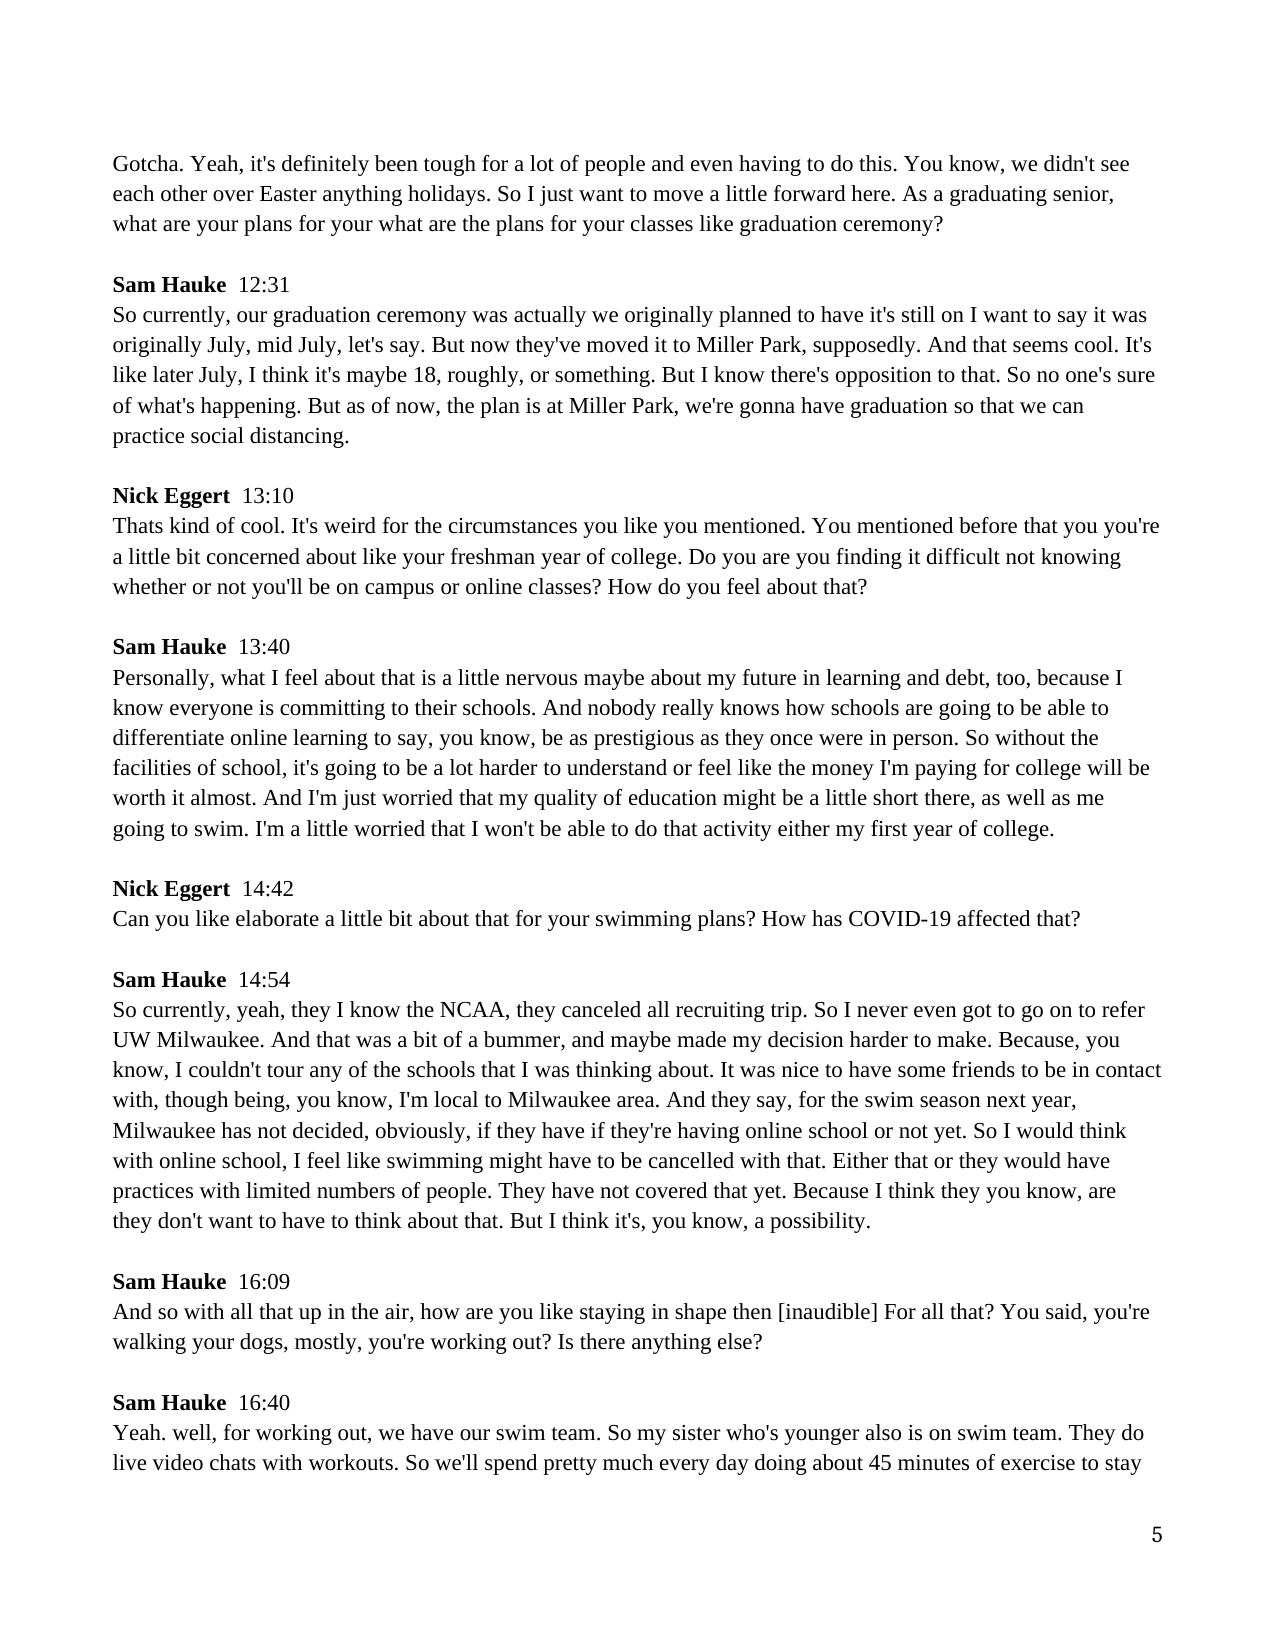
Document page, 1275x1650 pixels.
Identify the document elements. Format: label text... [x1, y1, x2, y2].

text Sam Hauke 16:40 [112, 1388, 1162, 1415]
text Sam Hauke 13:40 [112, 633, 1162, 660]
text And so with all that up in the air, how are you like staying in shape then [inaudible] For all that? You said, you're walking your dogs, mostly, you're working out? Is there anything else? [112, 1298, 1162, 1354]
text Sam Hauke 16:09 [112, 1268, 1162, 1294]
text Sam Hauke 14:54 [112, 966, 1162, 992]
text Can you like elaborate a little bit about that for your swimming plans? How has COVID-19 affected that? [112, 905, 1162, 932]
text Sam Hauke 12:31 [112, 271, 1162, 297]
text Nick Eggert 14:42 [112, 875, 1162, 901]
text Personally, what I feel about that is a little nervous maybe about my future in learning and debt, too, because I know everyone is committing to their schools. And nobody really knows how schools are going to be able to differentiate online learning to say, you know, be as prestigious as they once were in person. So without the facilities of school, it's going to be a lot harder to understand or feel like the money I'm paying for college will be worth it almost. And I'm just worried that my quality of education might be a little short there, as well as me going to swim. I'm a little worried that I won't be able to do that activity either my first year of college. [112, 663, 1162, 841]
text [112, 1419, 1162, 1475]
text Nick Eggert 13:10 [112, 482, 1162, 509]
text Gotcha. Yeah, it's definitely been tough for a lot of people and even having to do this. You know, we didn't see each other over Easter anything holidays. So I just want to move a little forward here. As a graduating senior, what are your plans for your what are the plans for your classes like graduation ceremony? [112, 150, 1162, 237]
text So currently, yeah, they I know the NCAA, they canceled all recruiting trip. So I never even got to go on to refer UW Milwaukee. And that was a bit of a bummer, and maybe made my decision harder to make. Because, you know, I couldn't tour any of the schools that I was thinking about. It was nice to have some friends to be in contact with, though being, you know, I'm local to Milwaukee area. And they say, for the swim season next year, Milwaukee has not decided, obviously, if they have if they're having online school or not yet. So I would think with online school, I feel like swimming might have to be cancelled with that. Either that or they would have practices with limited numbers of people. They have not covered that yet. Because I think they you know, are they don't want to have to think about that. But I think it's, you know, a possibility. [112, 996, 1162, 1234]
text So currently, our graduation ceremony was actually we originally planned to have it's still on I want to say it was originally July, mid July, let's say. But now they've moved it to Miller Park, supposedly. And that seems cool. It's like later July, I think it's maybe 18, roughly, or something. But I know there's opposition to that. So no one's sure of what's happening. But as of now, the plan is at Miller Park, we're gonna have graduation so that we can practice social distancing. [112, 301, 1162, 448]
text Thats kind of cool. It's weird for the circumstances you like you mentioned. You mentioned before that you you're a little bit concerned about like your freshman year of college. Do you are you finding it difficult not knowing whether or not you'll be on campus or online classes? How do you feel about that? [112, 512, 1162, 599]
